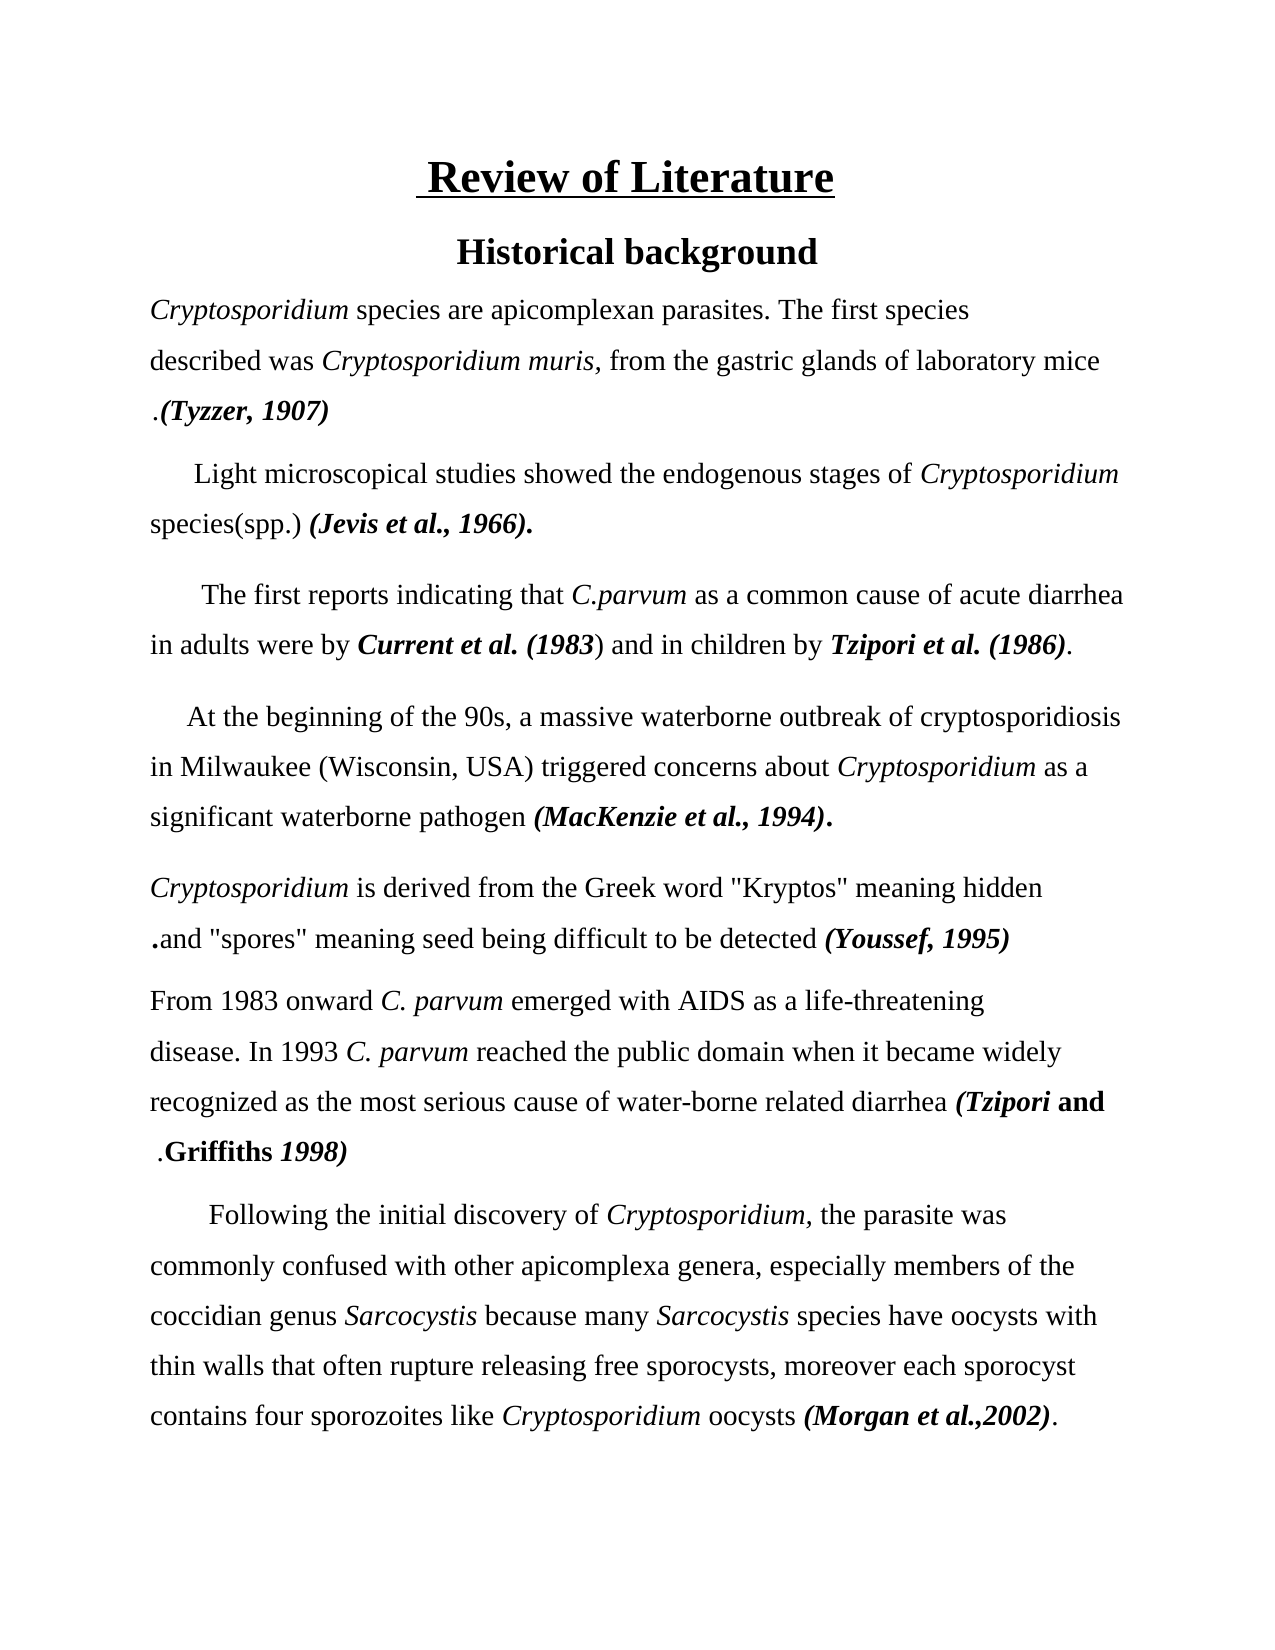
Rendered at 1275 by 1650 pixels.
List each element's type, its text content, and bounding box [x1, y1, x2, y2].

text Light microscopical studies showed the endogenous stages of Cryptosporidium species(spp.) (Jevis et al., 1966). [150, 456, 1125, 539]
text Following the initial discovery of Cryptosporidium, the parasite was commonly confused with other apicomplexa genera, especially members of the coccidian genus Sarcocystis because many Sarcocystis species have oocysts with thin walls that often rupture releasing free sporocysts, moreover each sporocyst contains four sporozoites like Cryptosporidium oocysts (Morgan et al.,2002). [150, 1197, 1125, 1432]
text Historical background [150, 229, 1125, 272]
text Cryptosporidium is derived from the Greek word "Kryptos" meaning hidden and "spores" meaning seed being difficult to be detected (Youssef, 1995). [150, 870, 1125, 954]
text The first reports indicating that C.parvum as a common cause of acute diarrhea in adults were by Current et al. (1983) and in children by Tzipori et al. (1986). [150, 577, 1125, 661]
text From 1983 onward C. parvum emerged with AIDS as a life-threatening disease. In 1993 C. parvum reached the public domain when it became widely recognized as the most serious cause of water-borne related diarrhea (Tzipori and Griffiths 1998). [150, 983, 1125, 1168]
text At the beginning of the 90s, a massive waterborne outbreak of cryptosporidiosis in Milwaukee (Wisconsin, USA) triggered concerns about Cryptosporidium as a significant waterborne pathogen (MacKenzie et al., 1994). [150, 699, 1125, 833]
text Review of Literature [244, 150, 1125, 203]
text Cryptosporidium species are apicomplexan parasites. The first species described was Cryptosporidium muris, from the gastric glands of laboratory mice (Tyzzer, 1907). [150, 292, 1125, 426]
